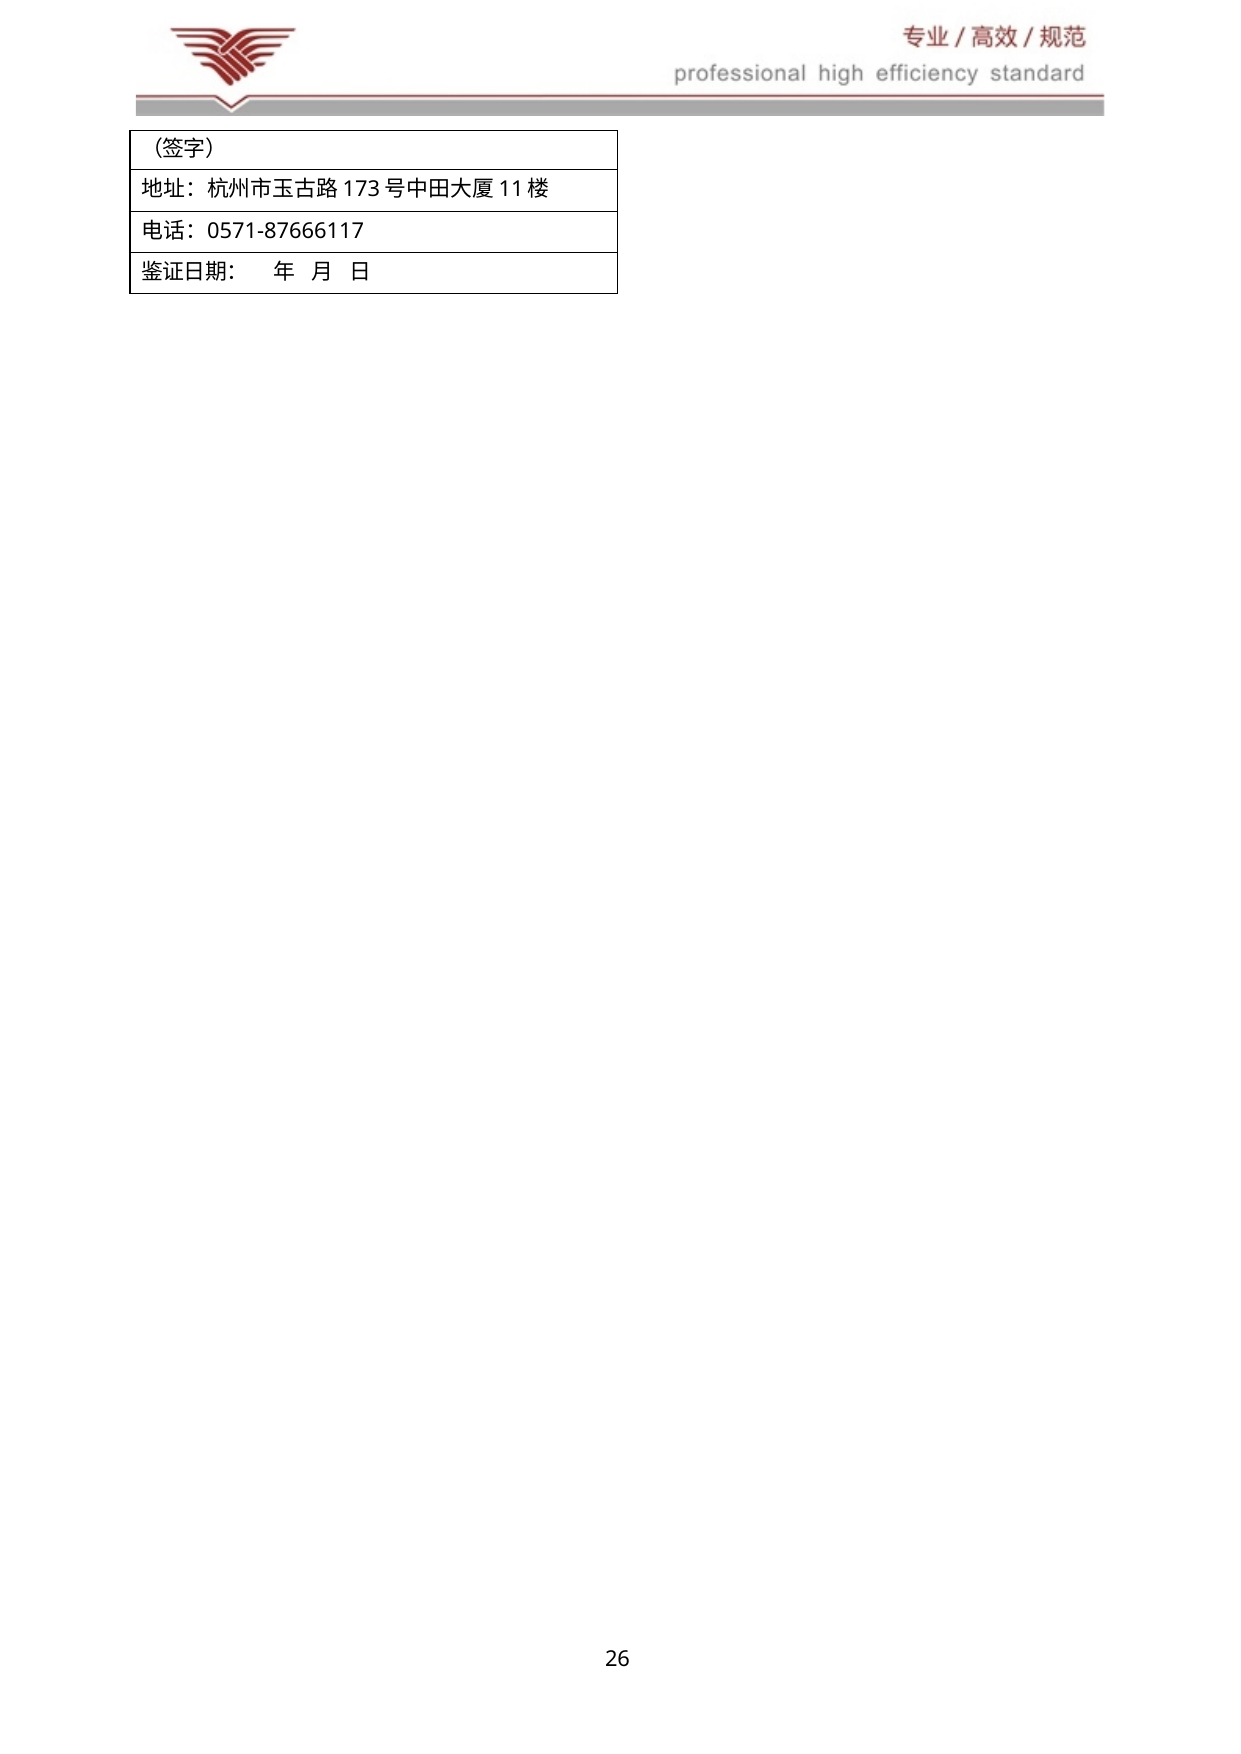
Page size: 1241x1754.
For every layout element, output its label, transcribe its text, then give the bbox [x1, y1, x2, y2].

table_cell 地址：杭州市玉古路173号中田大厦11楼 [131, 170, 617, 211]
table_cell 鉴证日期： 年 月 日 [131, 253, 617, 293]
table_cell 采购代理机构代表： （签字） [131, 131, 617, 169]
picture [135, 3, 1105, 116]
table_cell 电话：0571-87666117 [131, 212, 617, 252]
